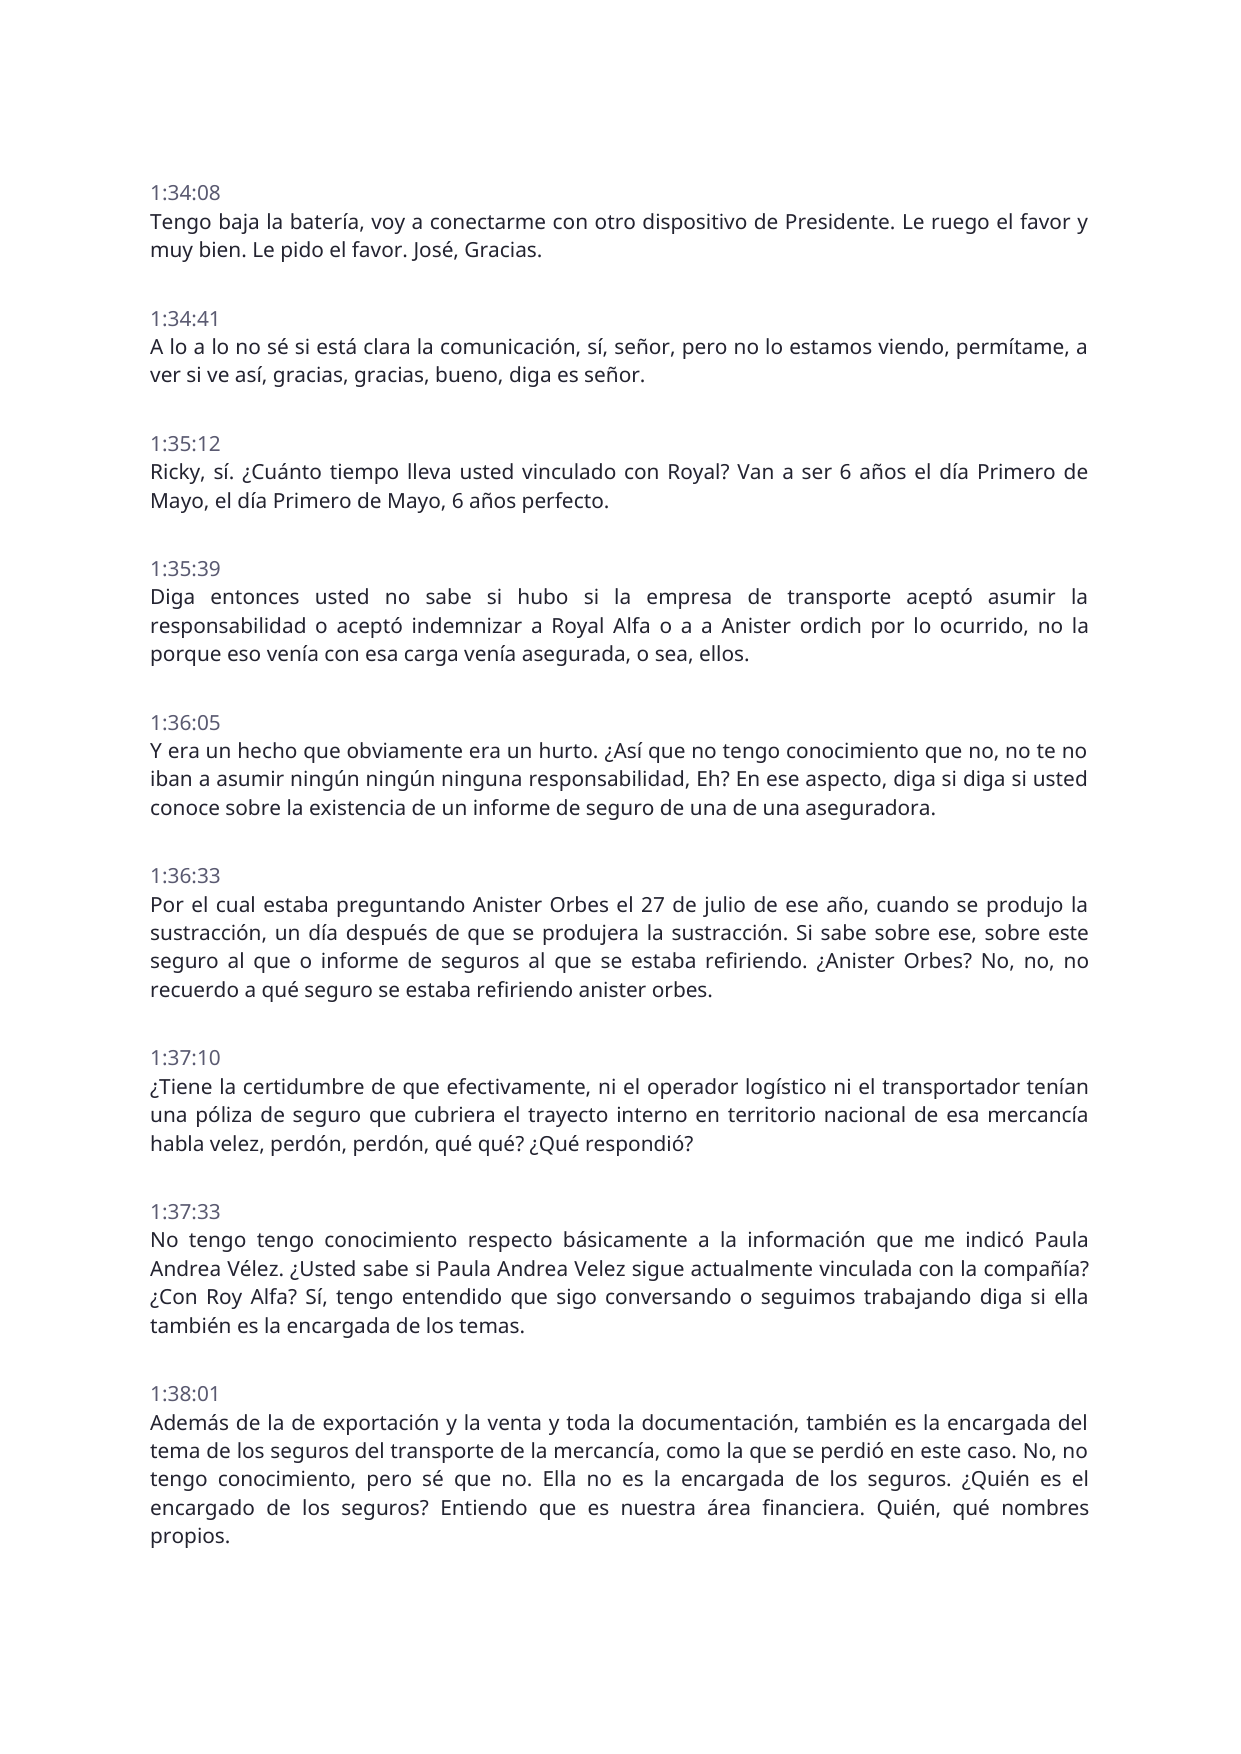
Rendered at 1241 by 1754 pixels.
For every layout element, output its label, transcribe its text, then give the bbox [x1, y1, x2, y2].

text 1:34:41 A lo a lo no sé si está clara la comunicación, sí, señor, pero no lo estamos viendo, permítame, a ver si ve así, gracias, gracias, bueno, diga es señor. [150, 275, 1090, 389]
text 1:35:39 Diga entonces usted no sabe si hubo si la empresa de transporte aceptó asumir la responsabilidad o aceptó indemnizar a Royal Alfa o a a Anister ordich por lo ocurrido, no la porque eso venía con esa carga venía asegurada, o sea, ellos. [150, 526, 1090, 668]
text 1:37:10 ¿Tiene la certidumbre de que efectivamente, ni el operador logístico ni el transportador tenían una póliza de seguro que cubriera el trayecto interno en territorio nacional de esa mercancía habla velez, perdón, perdón, qué qué? ¿Qué respondió? [150, 1015, 1090, 1157]
text 1:36:05 Y era un hecho que obviamente era un hurto. ¿Así que no tengo conocimiento que no, no te no iban a asumir ningún ningún ninguna responsabilidad, Eh? En ese aspecto, diga si diga si usted conoce sobre la existencia de un informe de seguro de una de una aseguradora. [150, 679, 1090, 821]
text 1:34:08 Tengo baja la batería, voy a conectarme con otro dispositivo de Presidente. Le ruego el favor y muy bien. Le pido el favor. José, Gracias. [150, 150, 1090, 264]
text 1:37:33 No tengo tengo conocimiento respecto básicamente a la información que me indicó Paula Andrea Vélez. ¿Usted sabe si Paula Andrea Velez sigue actualmente vinculada con la compañía? ¿Con Roy Alfa? Sí, tengo entendido que sigo conversando o seguimos trabajando diga si ella también es la encargada de los temas. [150, 1169, 1090, 1339]
text 1:36:33 Por el cual estaba preguntando Anister Orbes el 27 de julio de ese año, cuando se produjo la sustracción, un día después de que se produjera la sustracción. Si sabe sobre ese, sobre este seguro al que o informe de seguros al que se estaba refiriendo. ¿Anister Orbes? No, no, no recuerdo a qué seguro se estaba refiriendo anister orbes. [150, 833, 1090, 1003]
text 1:38:01 Además de la de exportación y la venta y toda la documentación, también es la encargada del tema de los seguros del transporte de la mercancía, como la que se perdió en este caso. No, no tengo conocimiento, pero sé que no. Ella no es la encargada de los seguros. ¿Quién es el encargado de los seguros? Entiendo que es nuestra área financiera. Quién, qué nombres propios. [150, 1351, 1090, 1550]
text 1:35:12 Ricky, sí. ¿Cuánto tiempo lleva usted vinculado con Royal? Van a ser 6 años el día Primero de Mayo, el día Primero de Mayo, 6 años perfecto. [150, 400, 1090, 514]
